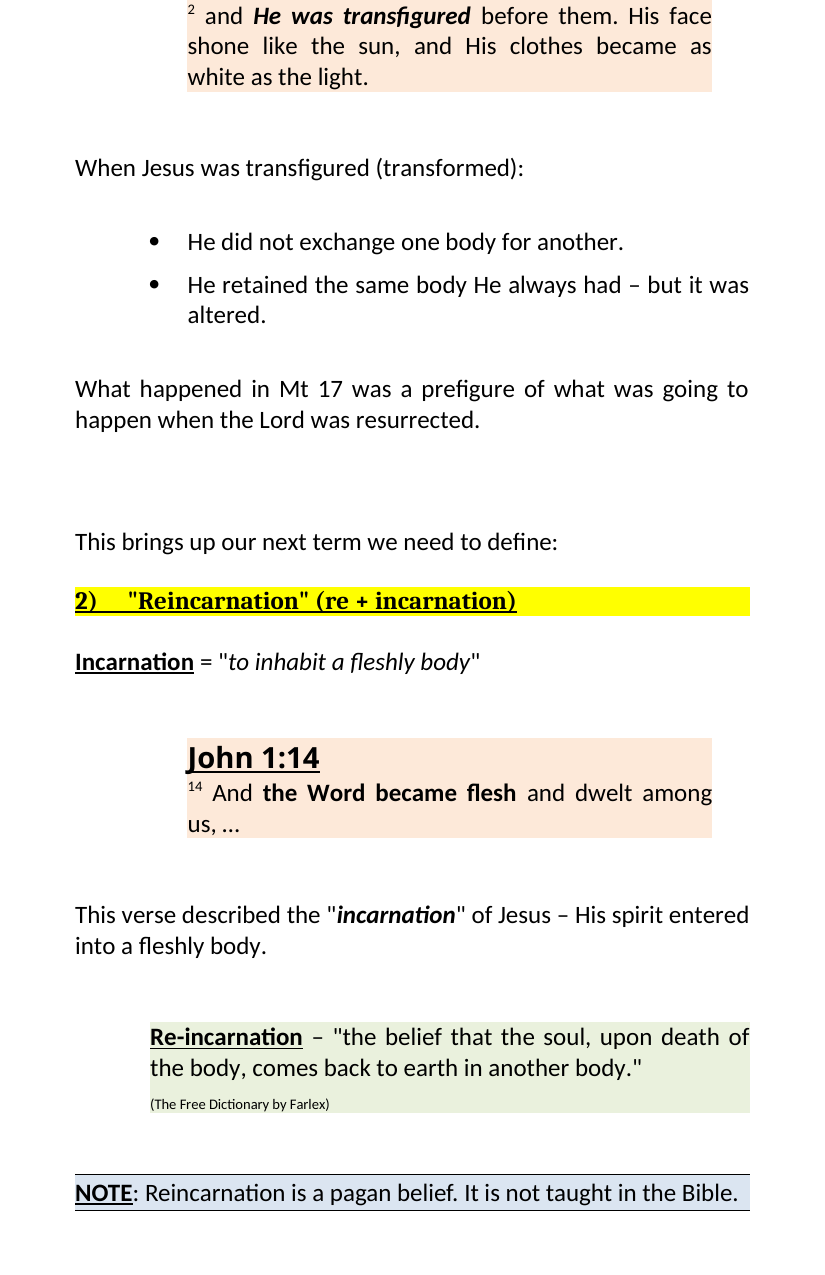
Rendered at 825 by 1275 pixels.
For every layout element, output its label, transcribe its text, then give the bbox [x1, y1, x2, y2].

text 2 and He was transfigured before them. His face shone like the sun, and His clothes became as white as the light. [187, 0, 712, 92]
subtitle 2) "Reincarnation" (re + incarnation) [75, 587, 750, 616]
list He did not exchange one body for another. [150, 226, 750, 257]
text This verse described the "incarnation" of Jesus – His spirit entered into a fleshly body. [75, 899, 750, 961]
text NOTE: Reincarnation is a pagan belief. It is not taught in the Bible. [75, 1175, 750, 1210]
text Incarnation = "to inhabit a fleshly body" [75, 646, 750, 677]
text John 1:14 [187, 738, 712, 777]
text (The Free Dictionary by Farlex) [150, 1083, 750, 1113]
text When Jesus was transfigured (transformed): [75, 153, 750, 183]
text 14 And the Word became flesh and dwelt among us, … [187, 777, 712, 838]
text This brings up our next term we need to define: [75, 526, 750, 556]
text What happened in Mt 17 was a prefigure of what was going to happen when the Lord was resurrected. [75, 373, 750, 434]
list He retained the same body He always had – but it was altered. [150, 269, 750, 330]
text Re-incarnation – "the belief that the soul, upon death of the body, comes back to earth in another body." [150, 1022, 750, 1083]
